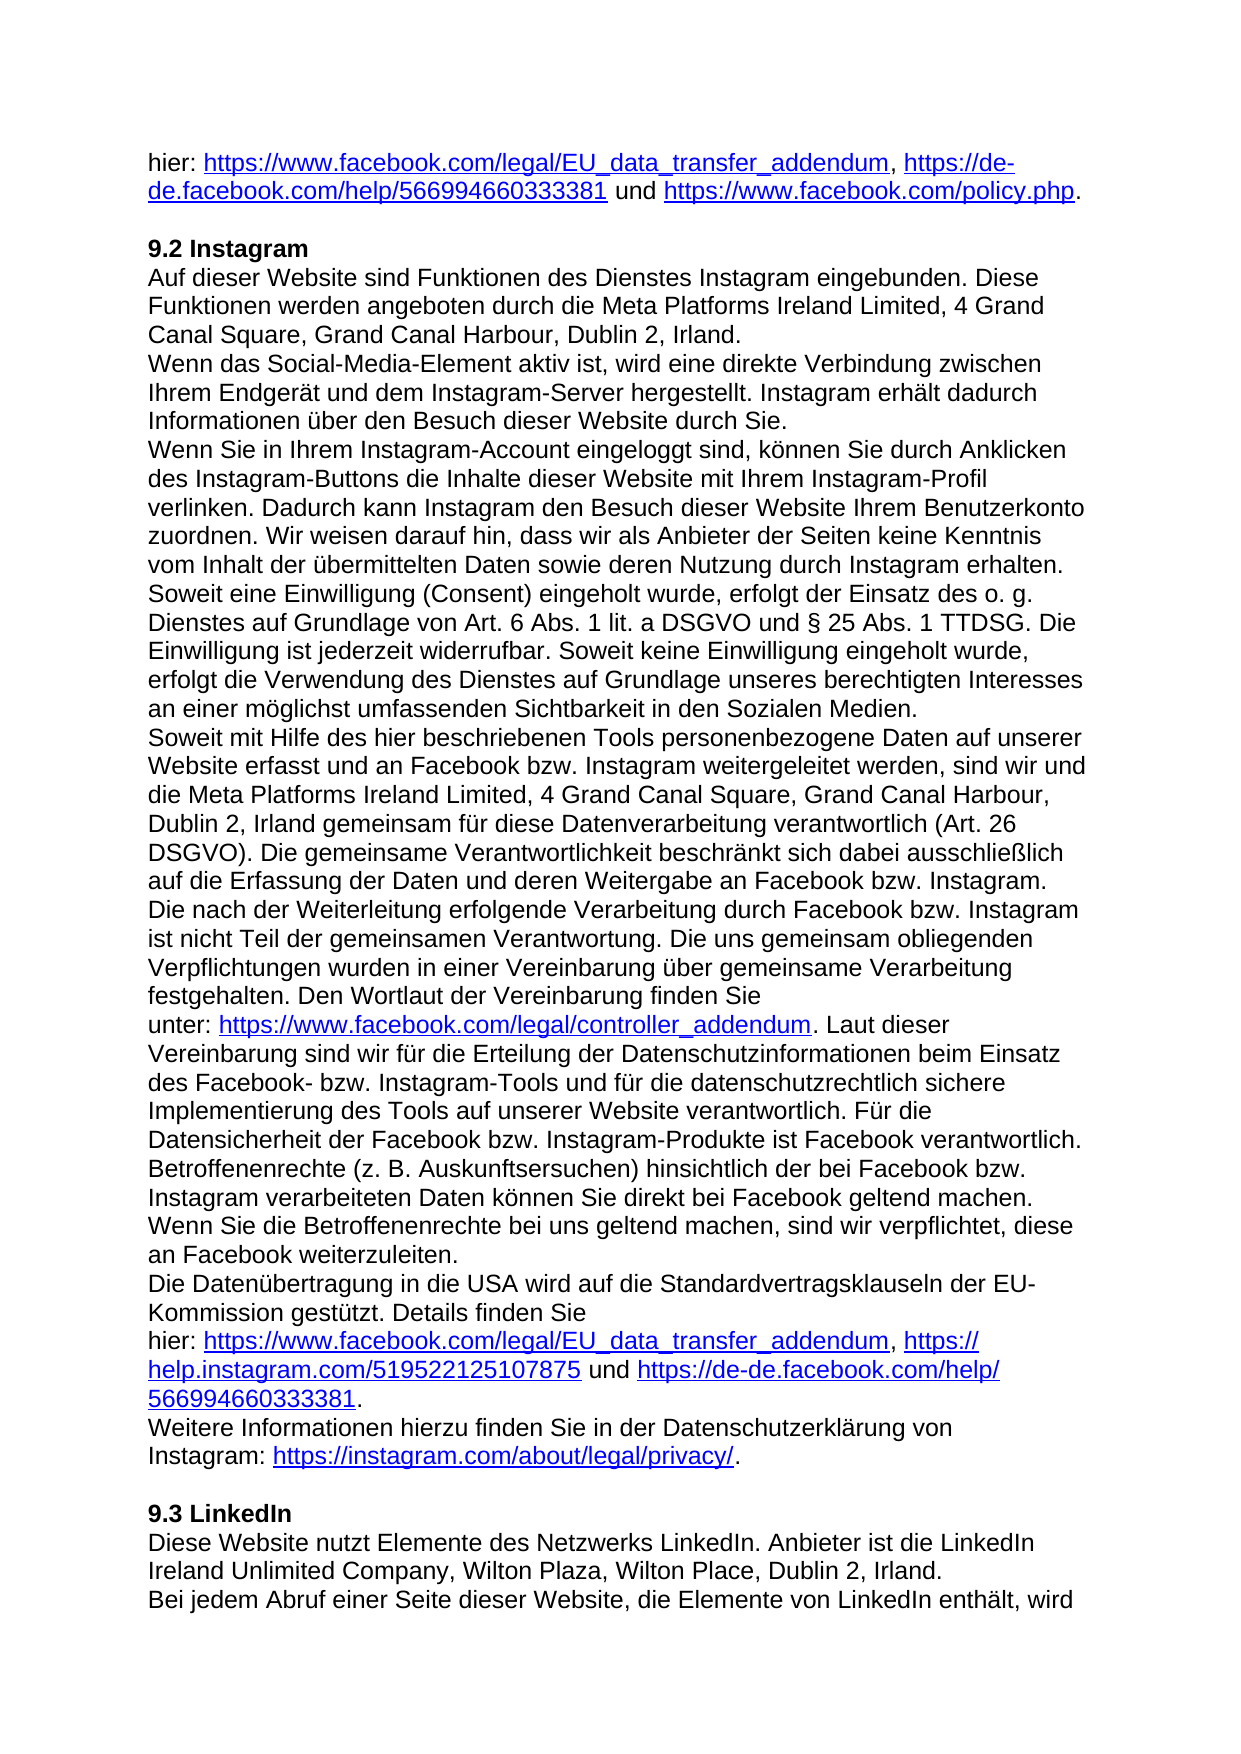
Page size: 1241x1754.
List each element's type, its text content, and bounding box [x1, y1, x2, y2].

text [148, 1470, 1093, 1614]
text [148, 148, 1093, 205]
text 9.2 Instagram Auf dieser Website sind Funktionen des Dienstes Instagram eingebunden. Diese Funktionen werden angeboten durch die Meta Platforms Ireland Limited, 4 Grand Canal Square, Grand Canal Harbour, Dublin 2, Irland. Wenn das Social-Media-Element aktiv ist, wird eine direkte Verbindung zwischen Ihrem Endgerät und dem Instagram-Server hergestellt. Instagram erhält dadurch Informationen über den Besuch dieser Website durch Sie. Wenn Sie in Ihrem Instagram-Account eingeloggt sind, können Sie durch Anklicken des Instagram-Buttons die Inhalte dieser Website mit Ihrem Instagram-Profil verlinken. Dadurch kann Instagram den Besuch dieser Website Ihrem Benutzerkonto zuordnen. Wir weisen darauf hin, dass wir als Anbieter der Seiten keine Kenntnis vom Inhalt der übermittelten Daten sowie deren Nutzung durch Instagram erhalten. Soweit eine Einwilligung (Consent) eingeholt wurde, erfolgt der Einsatz des o. g. Dienstes auf Grundlage von Art. 6 Abs. 1 lit. a DSGVO und § 25 Abs. 1 TTDSG. Die Einwilligung ist jederzeit widerrufbar. Soweit keine Einwilligung eingeholt wurde, erfolgt die Verwendung des Dienstes auf Grundlage unseres berechtigten Interesses an einer möglichst umfassenden Sichtbarkeit in den Sozialen Medien. Soweit mit Hilfe des hier beschriebenen Tools personenbezogene Daten auf unserer Website erfasst und an Facebook bzw. Instagram weitergeleitet werden, sind wir und die Meta Platforms Ireland Limited, 4 Grand Canal Square, Grand Canal Harbour, Dublin 2, Irland gemeinsam für diese Datenverarbeitung verantwortlich (Art. 26 DSGVO). Die gemeinsame Verantwortlichkeit beschränkt sich dabei ausschließlich auf die Erfassung der Daten und deren Weitergabe an Facebook bzw. Instagram. Die nach der Weiterleitung erfolgende Verarbeitung durch Facebook bzw. Instagram ist nicht Teil der gemeinsamen Verantwortung. Die uns gemeinsam obliegenden Verpflichtungen wurden in einer Vereinbarung über gemeinsame Verarbeitung festgehalten. Den Wortlaut der Vereinbarung finden Sie unter: https://www.facebook.com/legal/controller_addendum. Laut dieser Vereinbarung sind wir für die Erteilung der Datenschutzinformationen beim Einsatz des Facebook- bzw. Instagram-Tools und für die datenschutzrechtlich sichere Implementierung des Tools auf unserer Website verantwortlich. Für die Datensicherheit der Facebook bzw. Instagram-Produkte ist Facebook verantwortlich. Betroffenenrechte (z. B. Auskunftsersuchen) hinsichtlich der bei Facebook bzw. Instagram verarbeiteten Daten können Sie direkt bei Facebook geltend machen. Wenn Sie die Betroffenenrechte bei uns geltend machen, sind wir verpflichtet, diese an Facebook weiterzuleiten. Die Datenübertragung in die USA wird auf die Standardvertragsklauseln der EU-Kommission gestützt. Details finden Sie hier: https://www.facebook.com/legal/EU_data_transfer_addendum, https://help.instagram.com/519522125107875 und https://de-de.facebook.com/help/566994660333381. Weitere Informationen hierzu finden Sie in der Datenschutzerklärung von Instagram: https://instagram.com/about/legal/privacy/. [148, 205, 1093, 1470]
